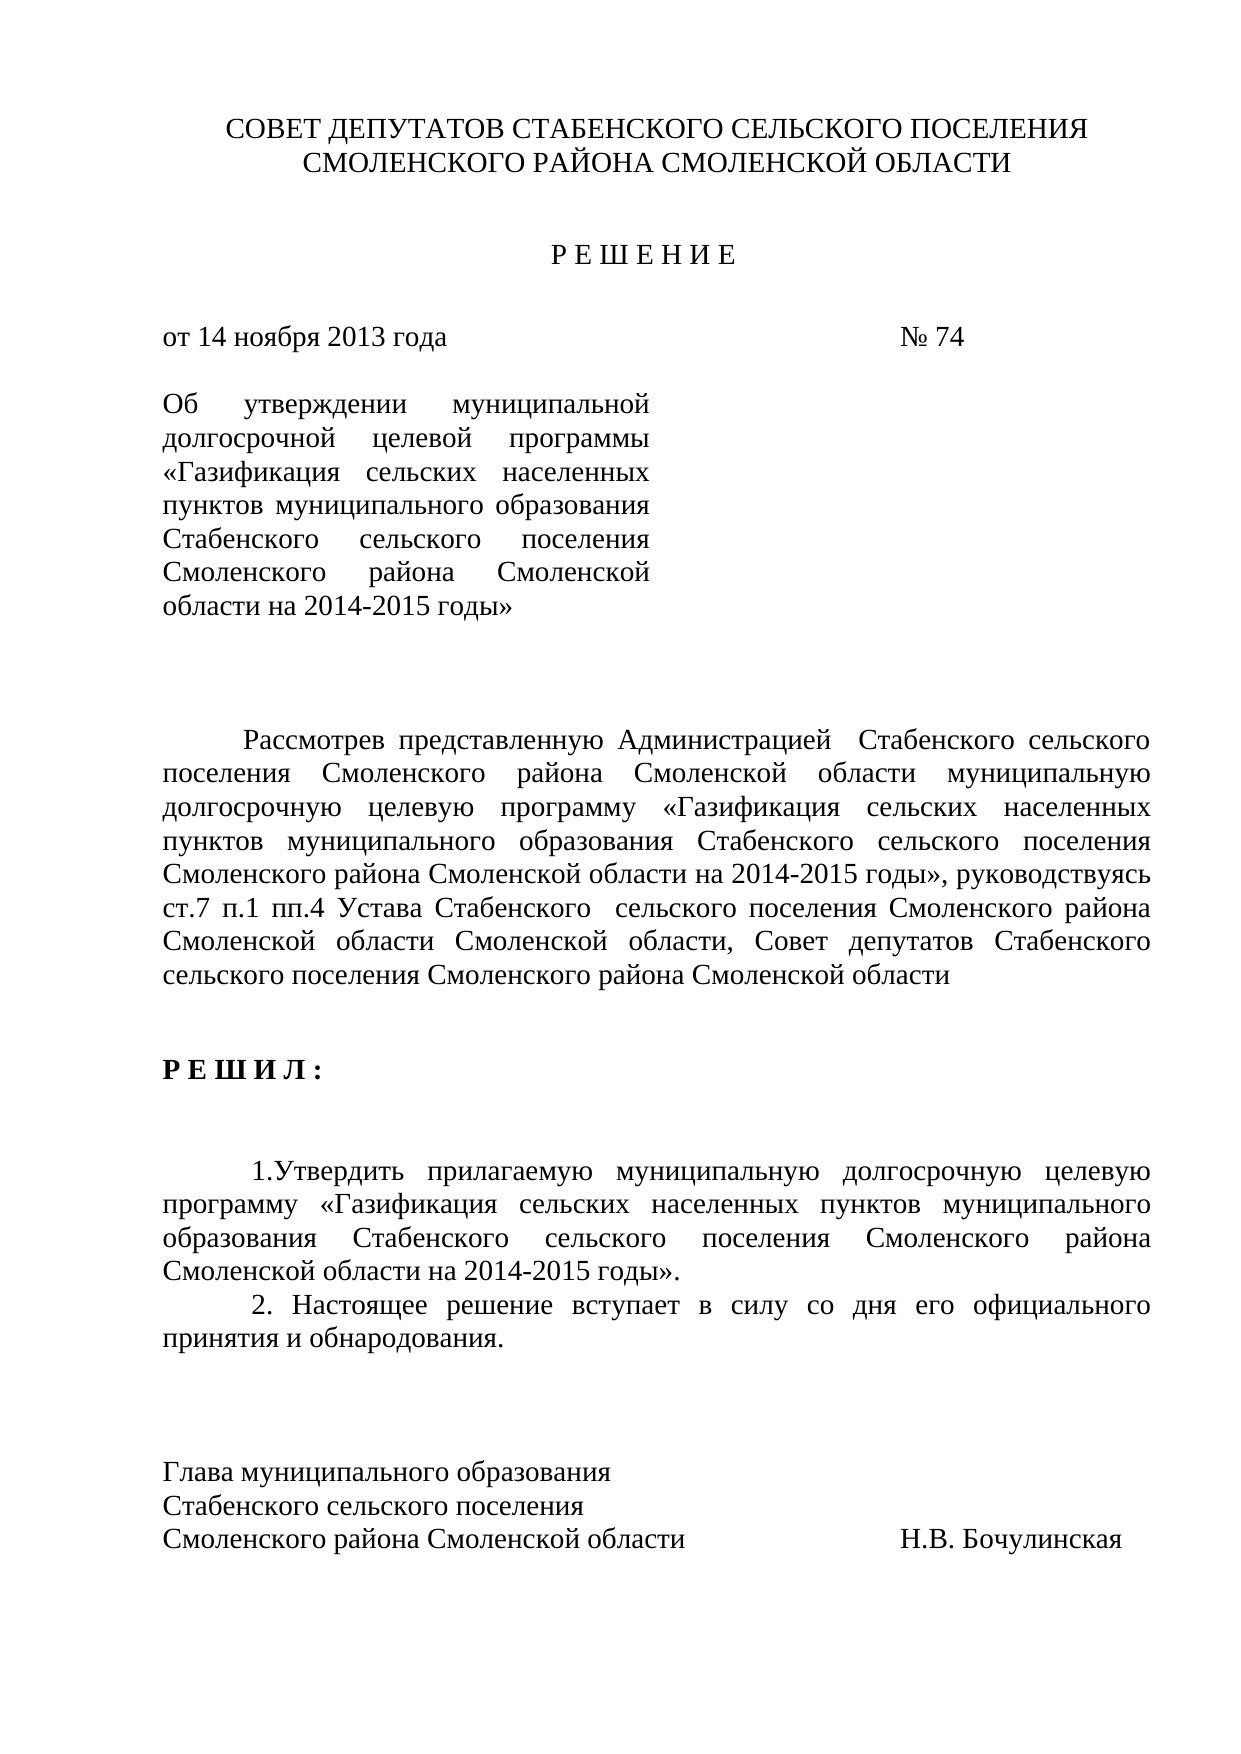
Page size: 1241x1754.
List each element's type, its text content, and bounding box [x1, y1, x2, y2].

text Рассмотрев представленную Администрацией Стабенского сельского поселения Смоленского района Смоленской области муниципальную долгосрочную целевую программу «Газификация сельских населенных пунктов муниципального образования Стабенского сельского поселения Смоленского района Смоленской области на 2014-2015 годы», руководствуясь ст.7 п.1 пп.4 Устава Стабенского сельского поселения Смоленского района Смоленской области Смоленской области, Совет депутатов Стабенского сельского поселения Смоленского района Смоленской области [162, 722, 1152, 990]
text Р Е Ш И Л : [162, 1052, 1152, 1086]
text от 14 ноября 2013 года № 74 [162, 319, 1152, 353]
text Р Е Ш Е Н И Е [162, 237, 1116, 271]
text 2. Настоящее решение вступает в силу со дня его официального принятия и обнародования. [162, 1287, 1152, 1354]
text Об утверждении муниципальной долгосрочной целевой программы «Газификация сельских населенных пунктов муниципального образования Стабенского сельского поселения Смоленского района Смоленской области на 2014-2015 годы» [162, 387, 650, 621]
text 1.Утвердить прилагаемую муниципальную долгосрочную целевую программу «Газификация сельских населенных пунктов муниципального образования Стабенского сельского поселения Смоленского района Смоленской области на 2014-2015 годы». [162, 1153, 1152, 1287]
text Стабенского сельского поселения [162, 1488, 1152, 1522]
text Глава муниципального образования [162, 1454, 1152, 1488]
text Смоленского района Смоленской области Н.В. Бочулинская [162, 1522, 1152, 1555]
text Совет депутатов СТАБЕНСКОГО СЕЛЬСКОГо ПОСЕЛЕНИЯ СМОЛЕНскОГО районА СМОЛЕНСКОЙ ОБЛАСТИ [162, 112, 1152, 179]
